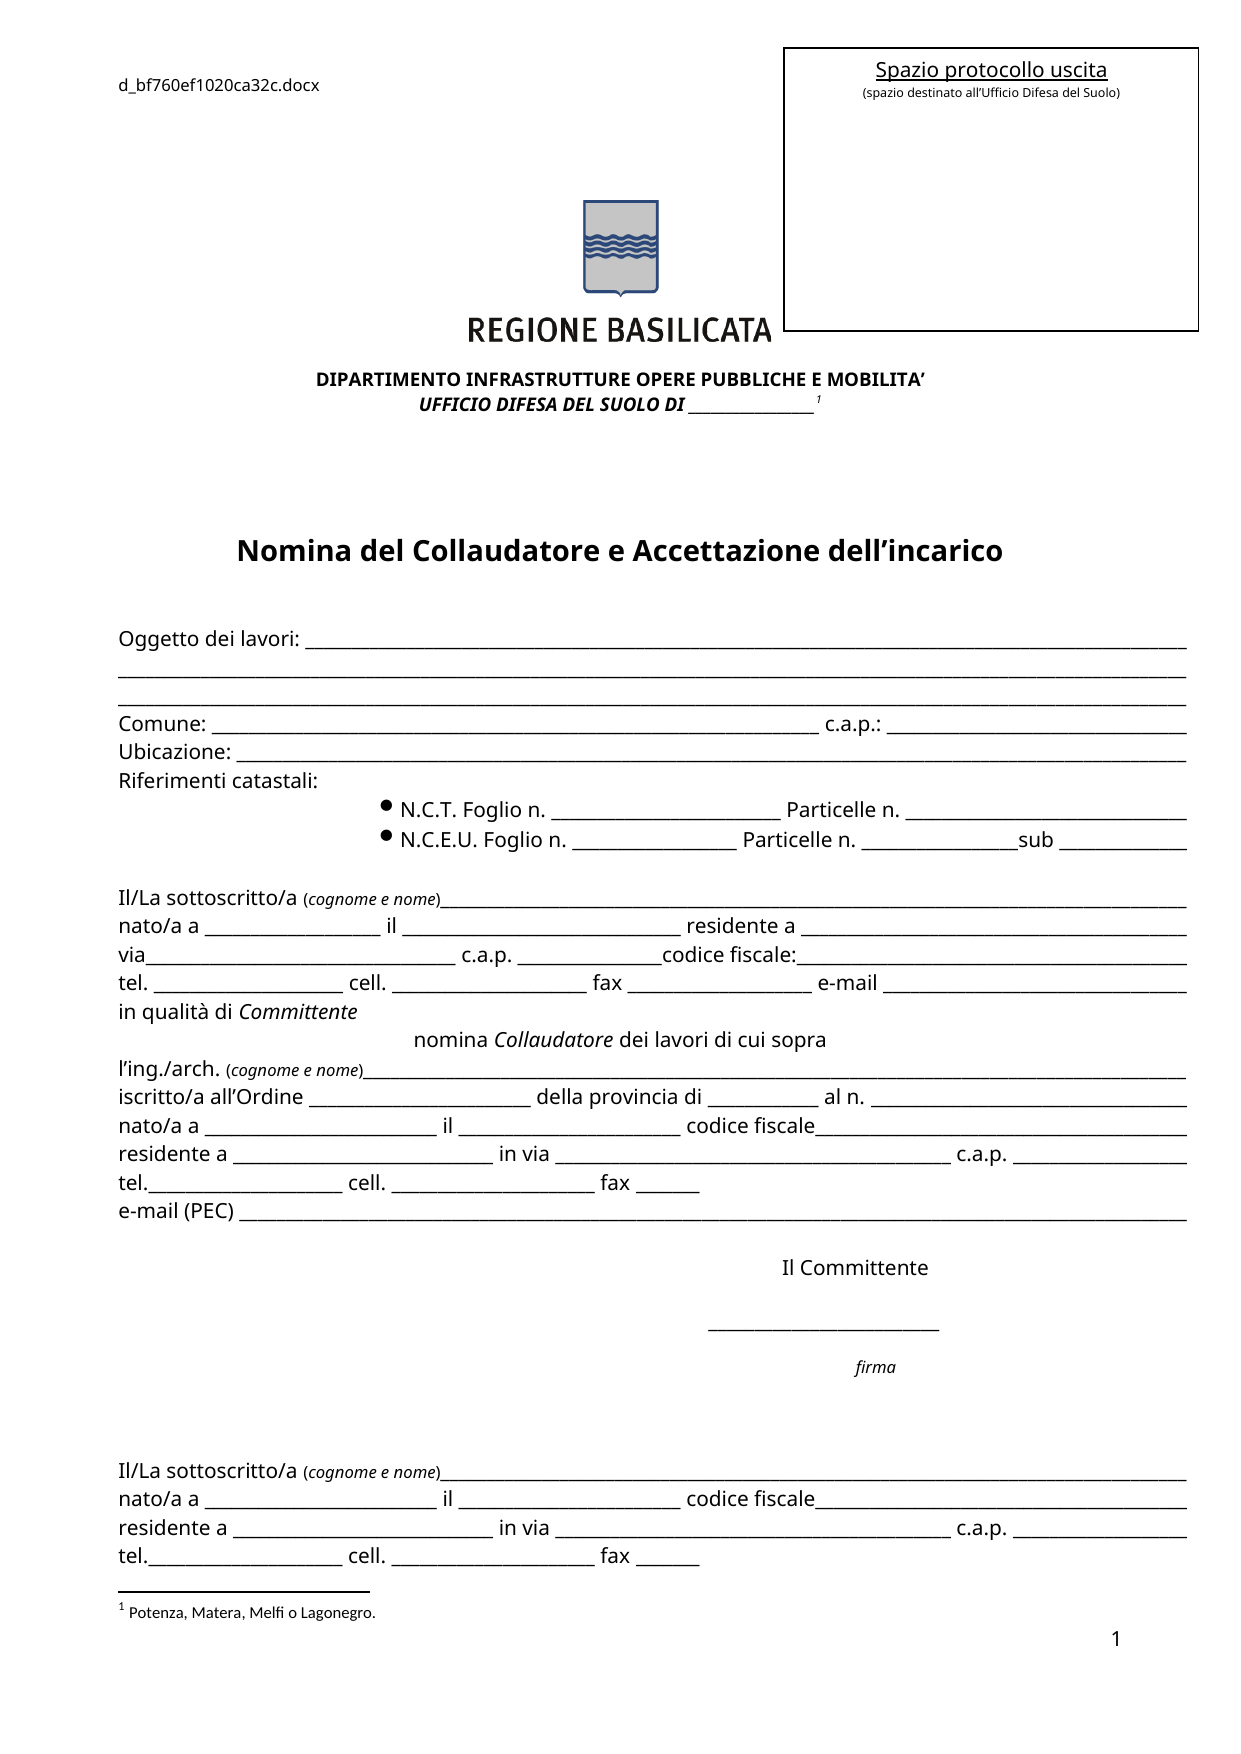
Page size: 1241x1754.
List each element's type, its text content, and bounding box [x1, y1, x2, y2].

text in qualità di Committente [118, 997, 1122, 1025]
text iscritto/a all’Ordine ________________________ della provincia di ____________ al n. [118, 1082, 1122, 1111]
text nato/a a il residente a [118, 912, 1122, 940]
text Il Committente [118, 1253, 1122, 1281]
text Il/La sottoscritto/a (cognome e nome) [118, 1456, 1122, 1484]
text Il/La sottoscritto/a (cognome e nome) [118, 883, 1122, 912]
text nato/a a il codice fiscale [118, 1111, 1122, 1139]
text Comune: c.a.p.: [118, 709, 1122, 737]
text firma [118, 1356, 1122, 1378]
text Riferimenti catastali: [118, 766, 1122, 794]
text nomina Collaudatore dei lavori di cui sopra [118, 1025, 1122, 1054]
text Nomina del Collaudatore e Accettazione dell’incarico [118, 531, 1122, 570]
text UFFICIO DIFESA DEL SUOLO DI _________________ [118, 392, 1122, 417]
text tel._____________________ cell. ______________________ fax [118, 1168, 1122, 1196]
text DIPARTIMENTO INFRASTRUTTURE OPERE PUBBLICHE E MOBILITA’ [118, 366, 1122, 392]
text residente a in via _____________ c.a.p. [118, 1513, 1122, 1541]
text Oggetto dei lavori: [118, 624, 1122, 653]
text N.C.E.U. Foglio n. Particelle n. sub [118, 824, 1122, 855]
picture [469, 200, 772, 342]
text residente a in via _____________ c.a.p. [118, 1139, 1122, 1168]
text nato/a a il codice fiscale [118, 1484, 1122, 1513]
text N.C.T. Foglio n. Particelle n. [118, 794, 1122, 824]
text tel. cell. fax e-mail [118, 968, 1122, 997]
text _________________________ [118, 1306, 1122, 1335]
text l’ing./arch. (cognome e nome) [118, 1054, 1122, 1082]
text e-mail (PEC) _________________________________________________________________ [118, 1196, 1122, 1224]
text via c.a.p. codice fiscale: [118, 940, 1120, 968]
text Ubicazione: [118, 737, 1122, 766]
text tel._____________________ cell. ______________________ fax [118, 1541, 1122, 1570]
